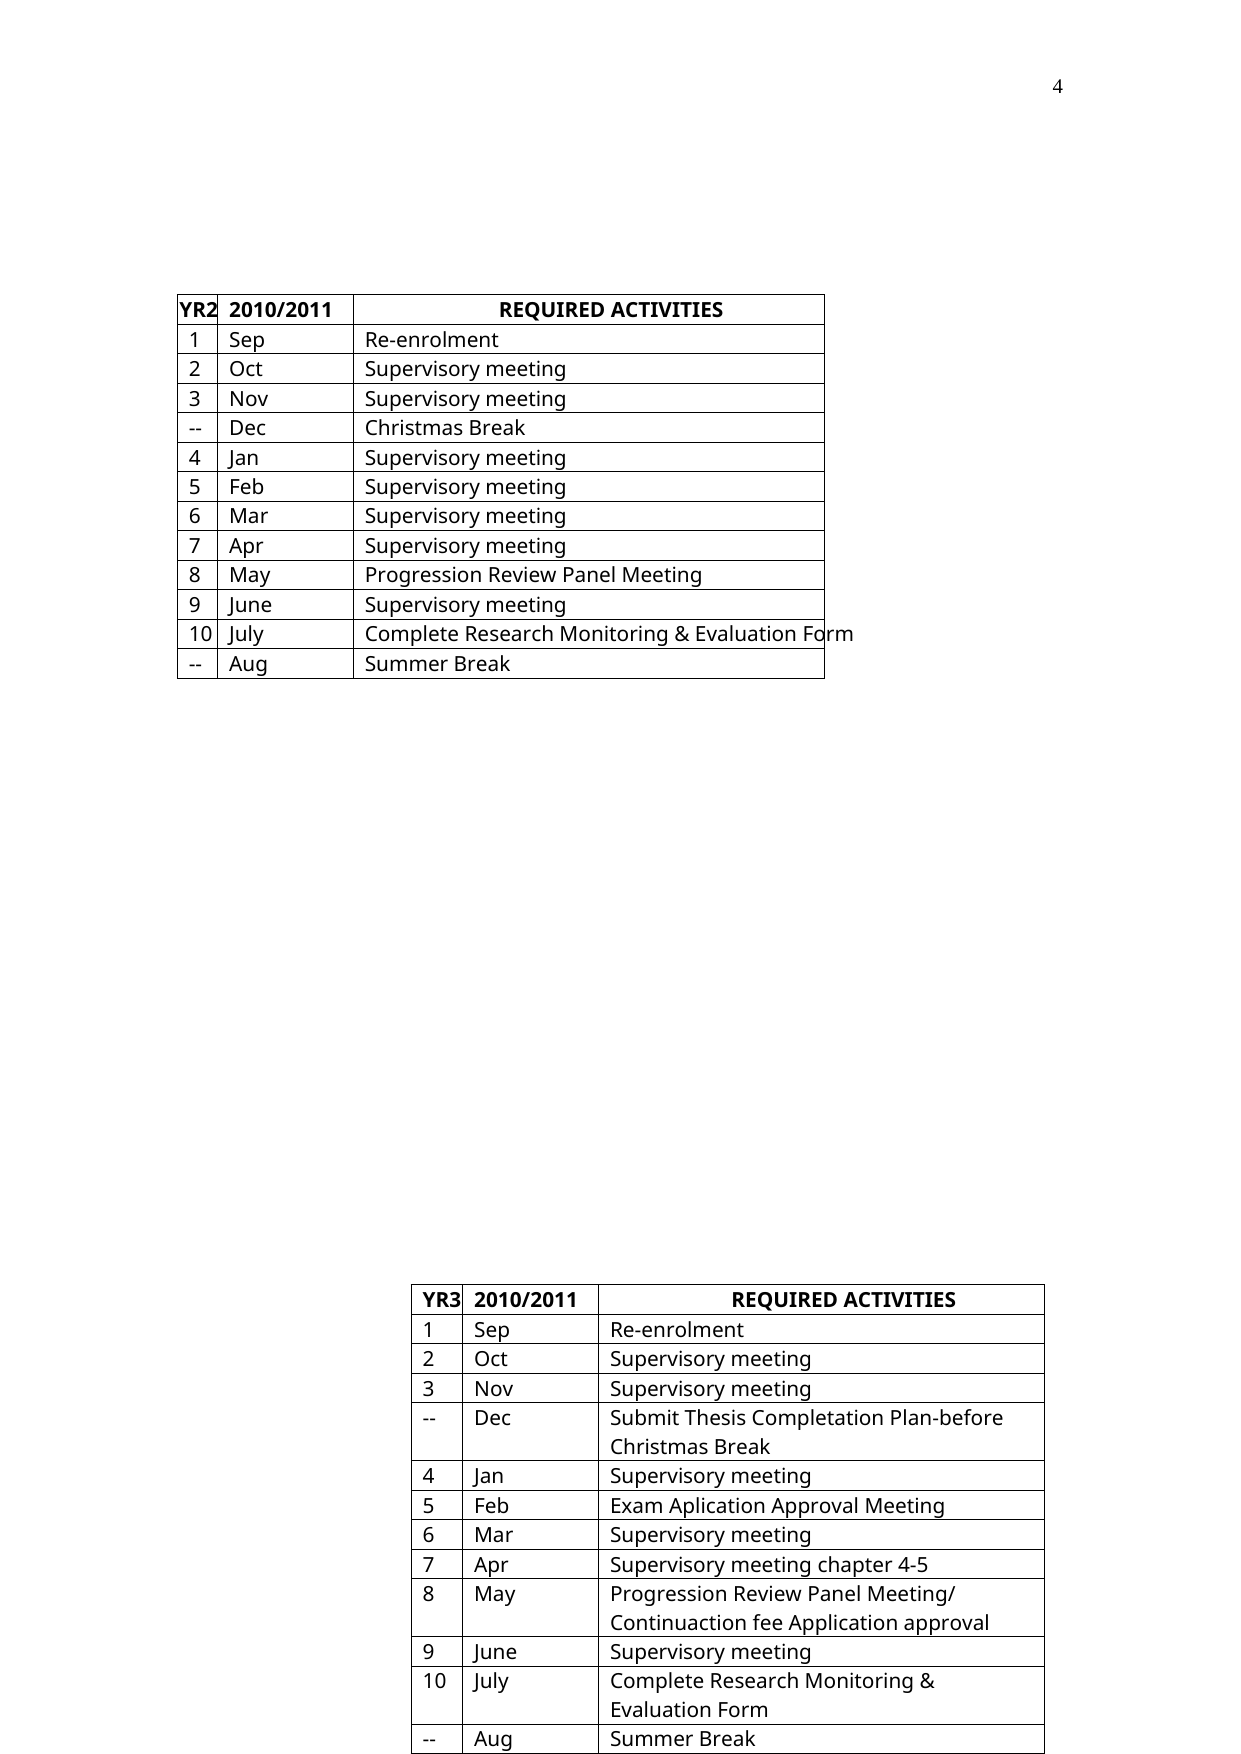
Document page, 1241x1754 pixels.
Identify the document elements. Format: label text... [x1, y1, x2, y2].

table_cell Progression Review Panel Meeting [354, 561, 824, 589]
table_cell -- [412, 1725, 462, 1753]
table_cell Complete Research Monitoring & Evaluation Form [354, 620, 824, 648]
table_cell Apr [218, 531, 353, 559]
table_cell May [463, 1579, 598, 1636]
table_cell -- [412, 1403, 462, 1460]
table_cell 9 [178, 590, 217, 618]
table_cell 7 [178, 531, 217, 559]
table_cell 8 [178, 561, 217, 589]
table_cell Jan [463, 1461, 598, 1490]
table_cell Summer Break [599, 1725, 1044, 1753]
table_cell 5 [412, 1491, 462, 1519]
table_cell Apr [463, 1550, 598, 1578]
table_cell 1 [178, 325, 217, 353]
table_cell Nov [463, 1374, 598, 1402]
table_cell 3 [178, 384, 217, 412]
table_cell Supervisory meeting [599, 1374, 1044, 1402]
table_cell Nov [218, 384, 353, 412]
table_header REQUIRED ACTIVITIES [354, 295, 824, 324]
table_cell Oct [218, 354, 353, 383]
table_cell 10 [178, 620, 217, 648]
table_cell July [463, 1667, 598, 1723]
table_cell Submit Thesis Completation Plan-before Christmas Break [599, 1403, 1044, 1460]
table_header YR3 [412, 1285, 462, 1314]
table_cell Dec [218, 413, 353, 442]
table_cell Summer Break [354, 649, 824, 677]
table_cell Sep [463, 1315, 598, 1343]
table_cell -- [178, 413, 217, 442]
table_cell 1 [412, 1315, 462, 1343]
table_header REQUIRED ACTIVITIES [599, 1285, 1044, 1314]
table_header 2010/2011 [463, 1285, 598, 1314]
table_cell Supervisory meeting [599, 1461, 1044, 1490]
table_cell Oct [463, 1344, 598, 1373]
table_cell Feb [218, 472, 353, 501]
table_cell -- [178, 649, 217, 677]
table_cell May [218, 561, 353, 589]
table_cell Aug [218, 649, 353, 677]
table_cell Supervisory meeting [354, 354, 824, 383]
table_cell 8 [412, 1579, 462, 1636]
table_cell Jan [218, 443, 353, 471]
table_cell Supervisory meeting chapter 4-5 [599, 1550, 1044, 1578]
table_cell Progression Review Panel Meeting/ Continuaction fee Application approval [599, 1579, 1044, 1636]
table_cell June [218, 590, 353, 618]
table_cell Supervisory meeting [599, 1637, 1044, 1666]
table_cell Sep [218, 325, 353, 353]
table_cell Christmas Break [354, 413, 824, 442]
table_cell 2 [178, 354, 217, 383]
table_cell 6 [178, 502, 217, 530]
table_cell 3 [412, 1374, 462, 1402]
table_cell Complete Research Monitoring & Evaluation Form [599, 1667, 1044, 1723]
table_cell Re-enrolment [354, 325, 824, 353]
table_header YR2 [178, 295, 217, 324]
table_cell 5 [178, 472, 217, 501]
table_cell Supervisory meeting [599, 1344, 1044, 1373]
table_cell Supervisory meeting [599, 1520, 1044, 1549]
table_cell Supervisory meeting [354, 590, 824, 618]
table_cell Feb [463, 1491, 598, 1519]
table_cell Dec [463, 1403, 598, 1460]
table_cell Exam Aplication Approval Meeting [599, 1491, 1044, 1519]
table_cell June [463, 1637, 598, 1666]
table_cell Supervisory meeting [354, 443, 824, 471]
table_cell Supervisory meeting [354, 384, 824, 412]
table_cell Mar [218, 502, 353, 530]
table_cell Supervisory meeting [354, 531, 824, 559]
table_cell 10 [412, 1667, 462, 1723]
table_cell 6 [412, 1520, 462, 1549]
table_cell Aug [463, 1725, 598, 1753]
table_cell 4 [178, 443, 217, 471]
table_cell Supervisory meeting [354, 502, 824, 530]
table_cell 2 [412, 1344, 462, 1373]
table_cell 9 [412, 1637, 462, 1666]
table_cell Supervisory meeting [354, 472, 824, 501]
table_cell Re-enrolment [599, 1315, 1044, 1343]
table_cell July [218, 620, 353, 648]
table_cell Mar [463, 1520, 598, 1549]
table_cell 7 [412, 1550, 462, 1578]
table_header 2010/2011 [218, 295, 353, 324]
table_cell 4 [412, 1461, 462, 1490]
